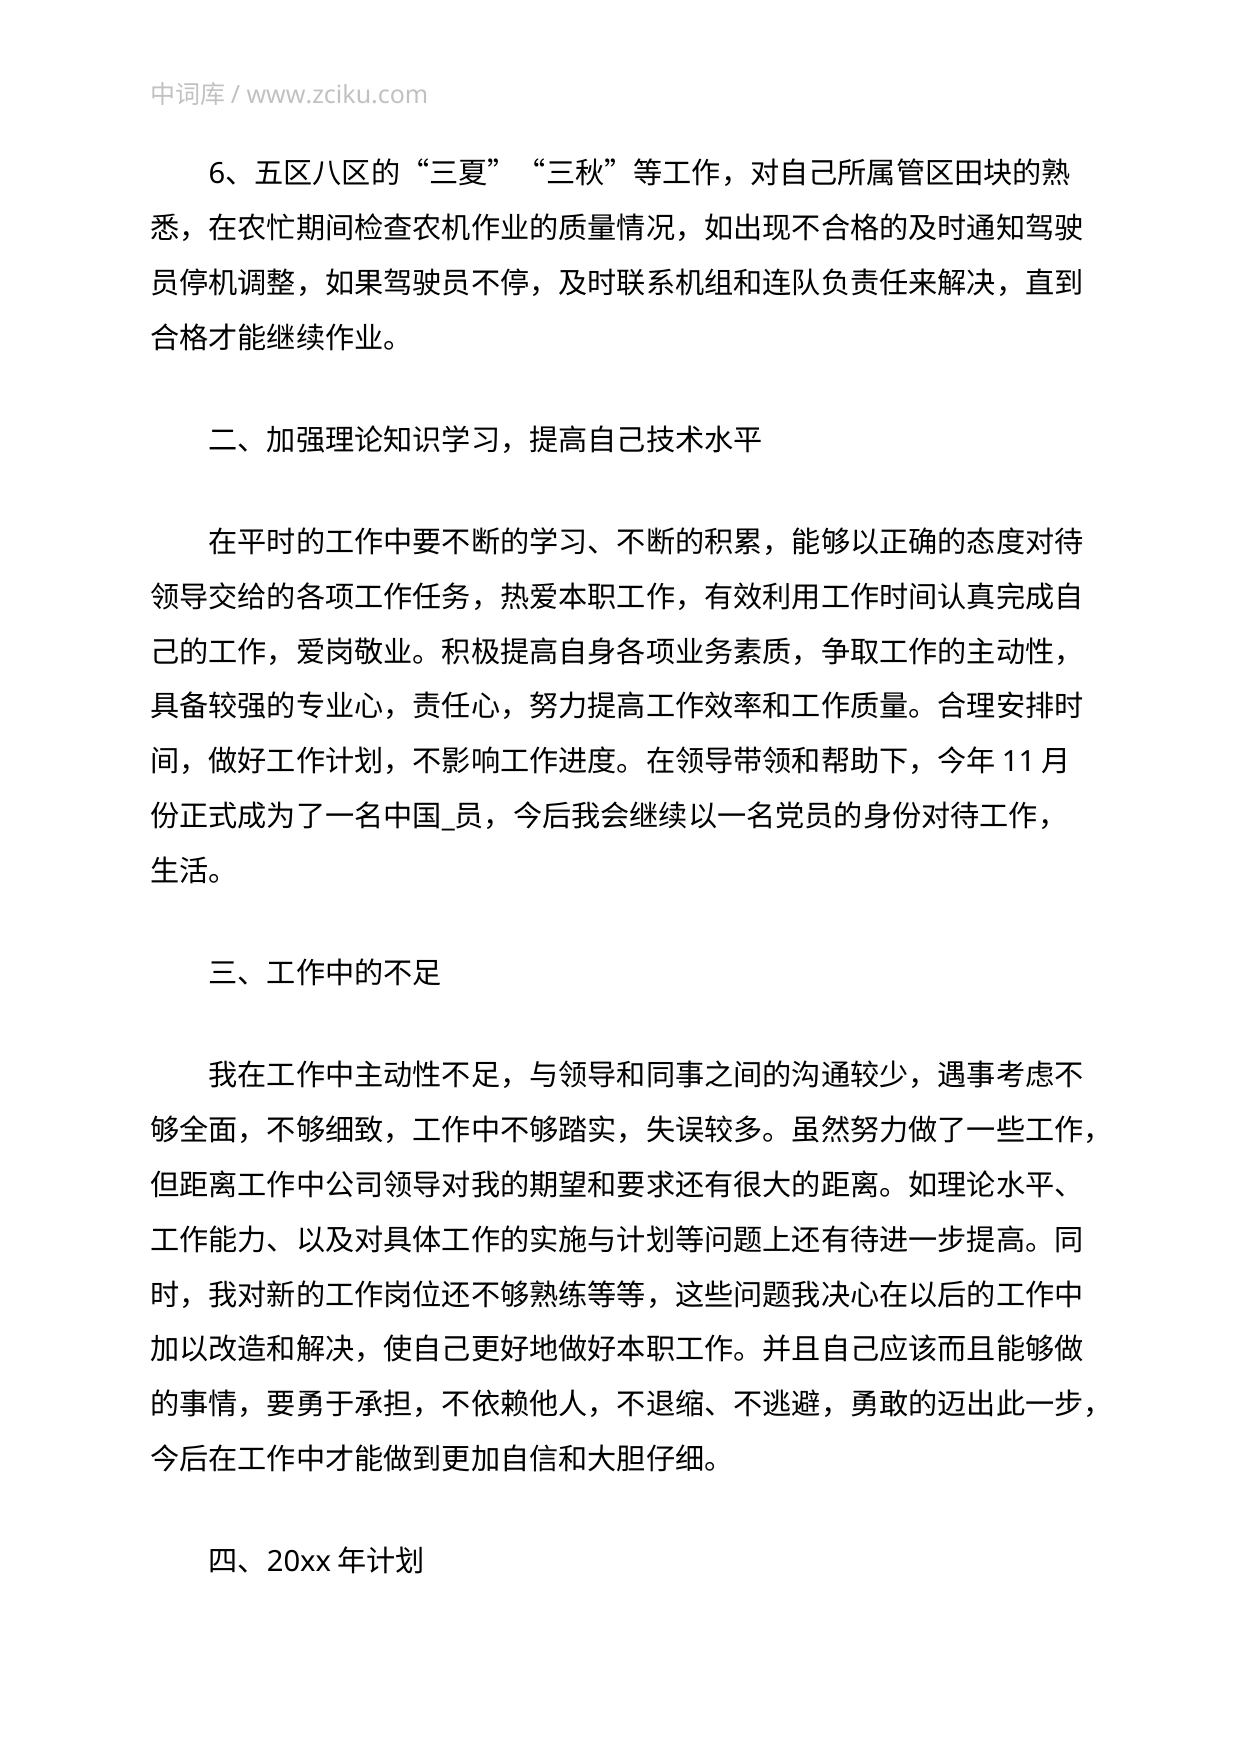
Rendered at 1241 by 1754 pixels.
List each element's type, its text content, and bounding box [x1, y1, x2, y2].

text 三、工作中的不足 [150, 950, 1090, 992]
text 二、加强理论知识学习，提高自己技术水平 [150, 417, 1090, 459]
text 在平时的工作中要不断的学习、不断的积累，能够以正确的态度对待领导交给的各项工作任务，热爱本职工作，有效利用工作时间认真完成自己的工作，爱岗敬业。积极提高自身各项业务素质，争取工作的主动性，具备较强的专业心，责任心，努力提高工作效率和工作质量。合理安排时间，做好工作计划，不影响工作进度。在领导带领和帮助下，今年11月份正式成为了一名中国_员，今后我会继续以一名党员的身份对待工作，生活。 [150, 518, 1090, 890]
text 我在工作中主动性不足，与领导和同事之间的沟通较少，遇事考虑不够全面，不够细致，工作中不够踏实，失误较多。虽然努力做了一些工作，但距离工作中公司领导对我的期望和要求还有很大的距离。如理论水平、工作能力、以及对具体工作的实施与计划等问题上还有待进一步提高。同时，我对新的工作岗位还不够熟练等等，这些问题我决心在以后的工作中加以改造和解决，使自己更好地做好本职工作。并且自己应该而且能够做的事情，要勇于承担，不依赖他人，不退缩、不逃避，勇敢的迈出此一步，今后在工作中才能做到更加自信和大胆仔细。 [150, 1051, 1090, 1478]
text 四、20xx年计划 [150, 1537, 1090, 1580]
text 6、五区八区的“三夏”“三秋”等工作，对自己所属管区田块的熟悉，在农忙期间检查农机作业的质量情况，如出现不合格的及时通知驾驶员停机调整，如果驾驶员不停，及时联系机组和连队负责任来解决，直到合格才能继续作业。 [150, 150, 1090, 357]
